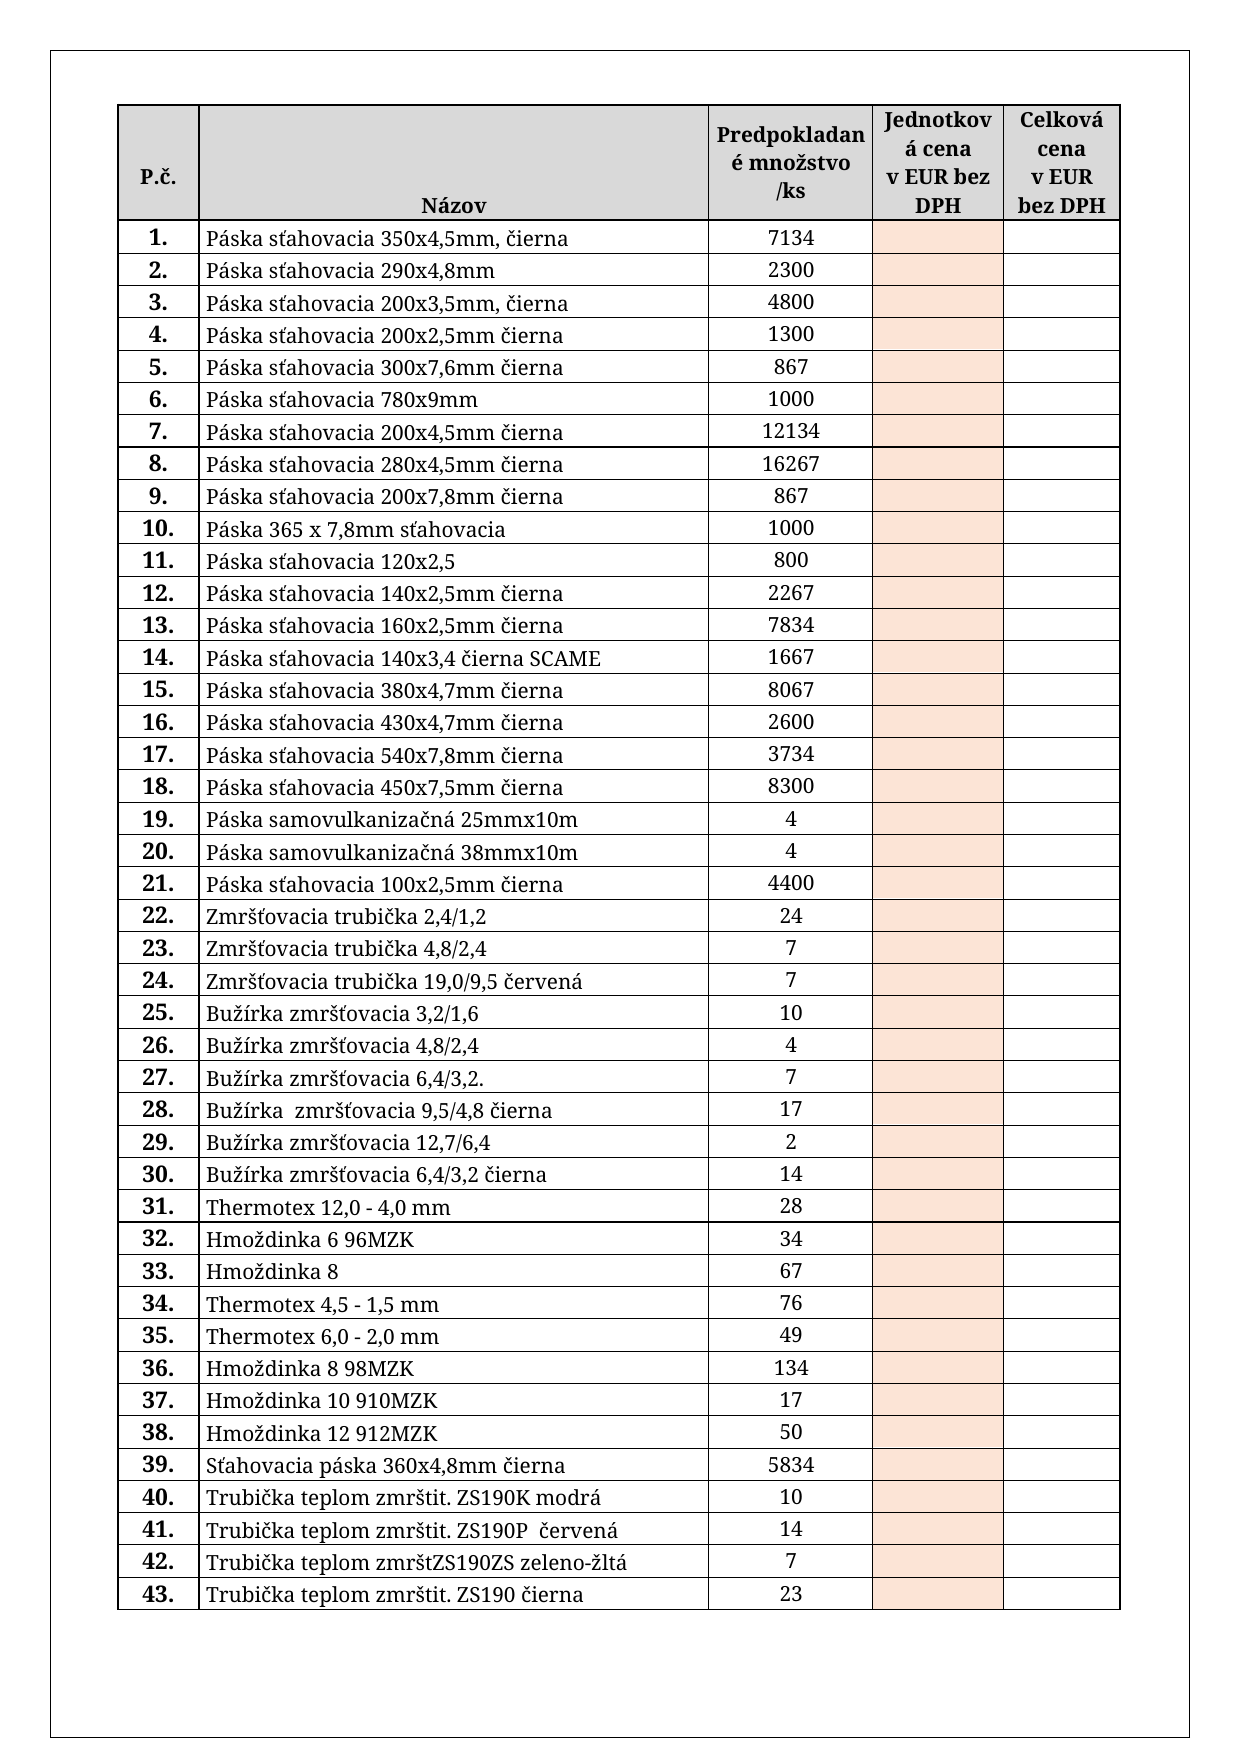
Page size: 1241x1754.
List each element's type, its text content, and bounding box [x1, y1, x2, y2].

table_cell [1004, 996, 1119, 1028]
table_cell 10 [709, 1481, 872, 1512]
table_cell 17 [709, 1384, 872, 1415]
table_cell 3. [119, 286, 198, 317]
table_cell Hmoždinka 12 912MZK [200, 1416, 708, 1447]
table_cell [873, 383, 1003, 414]
table_cell [1004, 770, 1119, 802]
table_cell Hmoždinka 6 96MZK [200, 1223, 708, 1254]
table_cell [1004, 577, 1119, 608]
table_cell 41. [119, 1513, 198, 1544]
table_cell 22. [119, 900, 198, 931]
table_cell 36. [119, 1352, 198, 1383]
table_cell Páska sťahovacia 380x4,7mm čierna [200, 674, 708, 705]
table_cell 867 [709, 480, 872, 511]
table_cell 12134 [709, 415, 872, 446]
table_cell [1004, 964, 1119, 995]
table_cell [873, 996, 1003, 1028]
table_cell 1000 [709, 512, 872, 543]
table_cell 40. [119, 1481, 198, 1512]
table_cell [873, 1384, 1003, 1415]
table_cell [873, 1449, 1003, 1480]
table_cell [1004, 1481, 1119, 1512]
table_cell Bužírka zmršťovacia 3,2/1,6 [200, 996, 708, 1028]
table_cell [873, 1513, 1003, 1544]
table_cell [873, 254, 1003, 285]
table_cell 30. [119, 1158, 198, 1189]
table_cell [873, 1578, 1003, 1609]
table_cell Thermotex 4,5 - 1,5 mm [200, 1287, 708, 1318]
table_cell 14 [709, 1158, 872, 1189]
table_cell Páska sťahovacia 200x7,8mm čierna [200, 480, 708, 511]
table_cell 10 [709, 996, 872, 1028]
table_cell 23 [709, 1578, 872, 1609]
table_cell Hmoždinka 8 98MZK [200, 1352, 708, 1383]
table_cell Hmoždinka 10 910MZK [200, 1384, 708, 1415]
table_cell [1004, 383, 1119, 414]
table_cell 7 [709, 1061, 872, 1092]
table_cell Bužírka zmršťovacia 4,8/2,4 [200, 1029, 708, 1060]
table_cell 1. [119, 221, 198, 253]
table_header Predpokladané množstvo /ks [709, 106, 872, 219]
table_cell [1004, 286, 1119, 317]
table_header Celková cena v EUR bez DPH [1004, 106, 1119, 219]
table_cell Páska sťahovacia 780x9mm [200, 383, 708, 414]
table_cell [873, 221, 1003, 253]
table_cell 35. [119, 1319, 198, 1351]
table_cell [873, 1481, 1003, 1512]
table_cell Zmršťovacia trubička 2,4/1,2 [200, 900, 708, 931]
table_cell Sťahovacia páska 360x4,8mm čierna [200, 1449, 708, 1480]
table_cell [873, 738, 1003, 769]
table_cell Páska sťahovacia 200x2,5mm čierna [200, 318, 708, 349]
table_cell Trubička teplom zmrštit. ZS190 čierna [200, 1578, 708, 1609]
table_cell [873, 1416, 1003, 1447]
table_cell 42. [119, 1545, 198, 1577]
table_cell 8300 [709, 770, 872, 802]
table_cell 31. [119, 1190, 198, 1221]
table_cell 15. [119, 674, 198, 705]
table_cell 9. [119, 480, 198, 511]
table_cell [873, 544, 1003, 576]
table_cell 2267 [709, 577, 872, 608]
table_cell 7 [709, 1545, 872, 1577]
table_cell 4. [119, 318, 198, 349]
table_cell 14. [119, 641, 198, 672]
table_cell 26. [119, 1029, 198, 1060]
table_cell 1300 [709, 318, 872, 349]
table_cell Páska sťahovacia 160x2,5mm čierna [200, 609, 708, 640]
table_cell 3734 [709, 738, 872, 769]
table_cell [1004, 609, 1119, 640]
table_cell [873, 964, 1003, 995]
table_cell 16. [119, 706, 198, 737]
table_cell 19. [119, 803, 198, 834]
table_cell [1004, 1223, 1119, 1254]
table_cell [873, 286, 1003, 317]
table_cell [873, 1223, 1003, 1254]
table_cell Bužírka zmršťovacia 6,4/3,2 čierna [200, 1158, 708, 1189]
table_cell 4 [709, 803, 872, 834]
table_cell 7. [119, 415, 198, 446]
table_cell [1004, 448, 1119, 479]
table_cell 12. [119, 577, 198, 608]
table_cell [1004, 1255, 1119, 1286]
table_cell [1004, 1449, 1119, 1480]
table_cell [873, 770, 1003, 802]
table_cell Páska sťahovacia 100x2,5mm čierna [200, 867, 708, 898]
table_cell [873, 1126, 1003, 1157]
table_cell 21. [119, 867, 198, 898]
table_cell 2 [709, 1126, 872, 1157]
table_cell Páska samovulkanizačná 38mmx10m [200, 835, 708, 866]
table_cell Páska sťahovacia 140x2,5mm čierna [200, 577, 708, 608]
table_cell 1667 [709, 641, 872, 672]
table_cell [873, 1061, 1003, 1092]
table_cell 20. [119, 835, 198, 866]
table_cell 50 [709, 1416, 872, 1447]
table_cell Bužírka zmršťovacia 12,7/6,4 [200, 1126, 708, 1157]
table_cell [873, 318, 1003, 349]
table_cell [1004, 738, 1119, 769]
table_cell [873, 1255, 1003, 1286]
table_cell 27. [119, 1061, 198, 1092]
table_cell 14 [709, 1513, 872, 1544]
table_cell 7834 [709, 609, 872, 640]
table_cell 17. [119, 738, 198, 769]
table_cell 76 [709, 1287, 872, 1318]
table_cell [1004, 932, 1119, 963]
table_cell [873, 641, 1003, 672]
table_cell Páska samovulkanizačná 25mmx10m [200, 803, 708, 834]
table_header P.č. [119, 106, 198, 219]
table_cell 16267 [709, 448, 872, 479]
table_cell [1004, 1545, 1119, 1577]
table_cell [873, 1352, 1003, 1383]
table_cell [1004, 1416, 1119, 1447]
table_cell 32. [119, 1223, 198, 1254]
table_cell 134 [709, 1352, 872, 1383]
table_cell [1004, 1352, 1119, 1383]
table_cell Trubička teplom zmrštit. ZS190P červená [200, 1513, 708, 1544]
table_header Názov [200, 106, 708, 219]
table_cell [1004, 835, 1119, 866]
table_cell [1004, 318, 1119, 349]
table_cell 867 [709, 351, 872, 382]
table_cell [873, 674, 1003, 705]
table_cell 800 [709, 544, 872, 576]
table_cell [1004, 254, 1119, 285]
table_cell [873, 448, 1003, 479]
table_cell 23. [119, 932, 198, 963]
table_cell [873, 609, 1003, 640]
table_cell [1004, 1319, 1119, 1351]
table_cell [873, 351, 1003, 382]
table_cell Páska sťahovacia 300x7,6mm čierna [200, 351, 708, 382]
table_cell 34. [119, 1287, 198, 1318]
table_cell [1004, 1061, 1119, 1092]
table_cell [1004, 867, 1119, 898]
table_cell [873, 803, 1003, 834]
table_cell [873, 415, 1003, 446]
table_cell [1004, 1126, 1119, 1157]
table_cell 1000 [709, 383, 872, 414]
table_cell [1004, 1093, 1119, 1124]
table_cell Zmršťovacia trubička 19,0/9,5 červená [200, 964, 708, 995]
table_cell 2300 [709, 254, 872, 285]
table_cell Páska sťahovacia 290x4,8mm [200, 254, 708, 285]
table_cell Páska sťahovacia 540x7,8mm čierna [200, 738, 708, 769]
table_cell [873, 900, 1003, 931]
table_cell 39. [119, 1449, 198, 1480]
table_cell Páska sťahovacia 350x4,5mm, čierna [200, 221, 708, 253]
table_cell 7 [709, 932, 872, 963]
table_cell [1004, 803, 1119, 834]
table_cell 5834 [709, 1449, 872, 1480]
table_cell Páska sťahovacia 200x4,5mm čierna [200, 415, 708, 446]
table_cell [1004, 900, 1119, 931]
table_cell Bužírka zmršťovacia 6,4/3,2. [200, 1061, 708, 1092]
table_cell [1004, 1384, 1119, 1415]
table_cell 25. [119, 996, 198, 1028]
table_cell 38. [119, 1416, 198, 1447]
table_cell [873, 512, 1003, 543]
table_cell [1004, 1578, 1119, 1609]
table_cell 4800 [709, 286, 872, 317]
table_cell [873, 1319, 1003, 1351]
table_cell 33. [119, 1255, 198, 1286]
table_cell 8067 [709, 674, 872, 705]
table_cell [873, 1158, 1003, 1189]
table_cell 28. [119, 1093, 198, 1124]
table_cell [1004, 1513, 1119, 1544]
table_cell [873, 1287, 1003, 1318]
table_cell [1004, 706, 1119, 737]
table_cell [873, 835, 1003, 866]
table_cell 67 [709, 1255, 872, 1286]
table_cell 8. [119, 448, 198, 479]
table_cell [873, 706, 1003, 737]
table_cell 2600 [709, 706, 872, 737]
table_cell 28 [709, 1190, 872, 1221]
table_cell Thermotex 12,0 - 4,0 mm [200, 1190, 708, 1221]
table_cell [1004, 480, 1119, 511]
table_cell [873, 867, 1003, 898]
table_cell 6. [119, 383, 198, 414]
table_cell [873, 932, 1003, 963]
table_cell 18. [119, 770, 198, 802]
table_cell Bužírka zmršťovacia 9,5/4,8 čierna [200, 1093, 708, 1124]
table_cell [1004, 1158, 1119, 1189]
table_cell 11. [119, 544, 198, 576]
table_cell [1004, 351, 1119, 382]
table_cell 24. [119, 964, 198, 995]
table_cell Páska sťahovacia 280x4,5mm čierna [200, 448, 708, 479]
table_cell Thermotex 6,0 - 2,0 mm [200, 1319, 708, 1351]
table_cell 4400 [709, 867, 872, 898]
table_cell [873, 480, 1003, 511]
table_cell [873, 1190, 1003, 1221]
table_cell Páska sťahovacia 120x2,5 [200, 544, 708, 576]
table_cell 7134 [709, 221, 872, 253]
table_cell [873, 577, 1003, 608]
table_cell 4 [709, 1029, 872, 1060]
table_cell 7 [709, 964, 872, 995]
table_cell Páska sťahovacia 200x3,5mm, čierna [200, 286, 708, 317]
table_cell [873, 1029, 1003, 1060]
table_cell Trubička teplom zmrštit. ZS190K modrá [200, 1481, 708, 1512]
table_cell 4 [709, 835, 872, 866]
table_cell 34 [709, 1223, 872, 1254]
table_cell Trubička teplom zmrštZS190ZS zeleno-žltá [200, 1545, 708, 1577]
table_cell Zmršťovacia trubička 4,8/2,4 [200, 932, 708, 963]
table_cell [873, 1093, 1003, 1124]
table_cell [873, 1545, 1003, 1577]
table_cell 5. [119, 351, 198, 382]
table_cell 43. [119, 1578, 198, 1609]
table_cell Páska 365 x 7,8mm sťahovacia [200, 512, 708, 543]
table_cell 49 [709, 1319, 872, 1351]
table_cell [1004, 1029, 1119, 1060]
table_cell [1004, 221, 1119, 253]
table_cell [1004, 1287, 1119, 1318]
table_cell [1004, 512, 1119, 543]
table_cell 29. [119, 1126, 198, 1157]
table_cell [1004, 544, 1119, 576]
table_cell 10. [119, 512, 198, 543]
table_cell Páska sťahovacia 140x3,4 čierna SCAME [200, 641, 708, 672]
table_cell Hmoždinka 8 [200, 1255, 708, 1286]
table_cell 17 [709, 1093, 872, 1124]
table_cell [1004, 1190, 1119, 1221]
table_cell 2. [119, 254, 198, 285]
table_header Jednotková cena v EUR bez DPH [873, 106, 1003, 219]
table_cell 37. [119, 1384, 198, 1415]
table_cell Páska sťahovacia 430x4,7mm čierna [200, 706, 708, 737]
table_cell 13. [119, 609, 198, 640]
table_cell 24 [709, 900, 872, 931]
table_cell [1004, 641, 1119, 672]
table_cell [1004, 415, 1119, 446]
table_cell [1004, 674, 1119, 705]
table_cell Páska sťahovacia 450x7,5mm čierna [200, 770, 708, 802]
